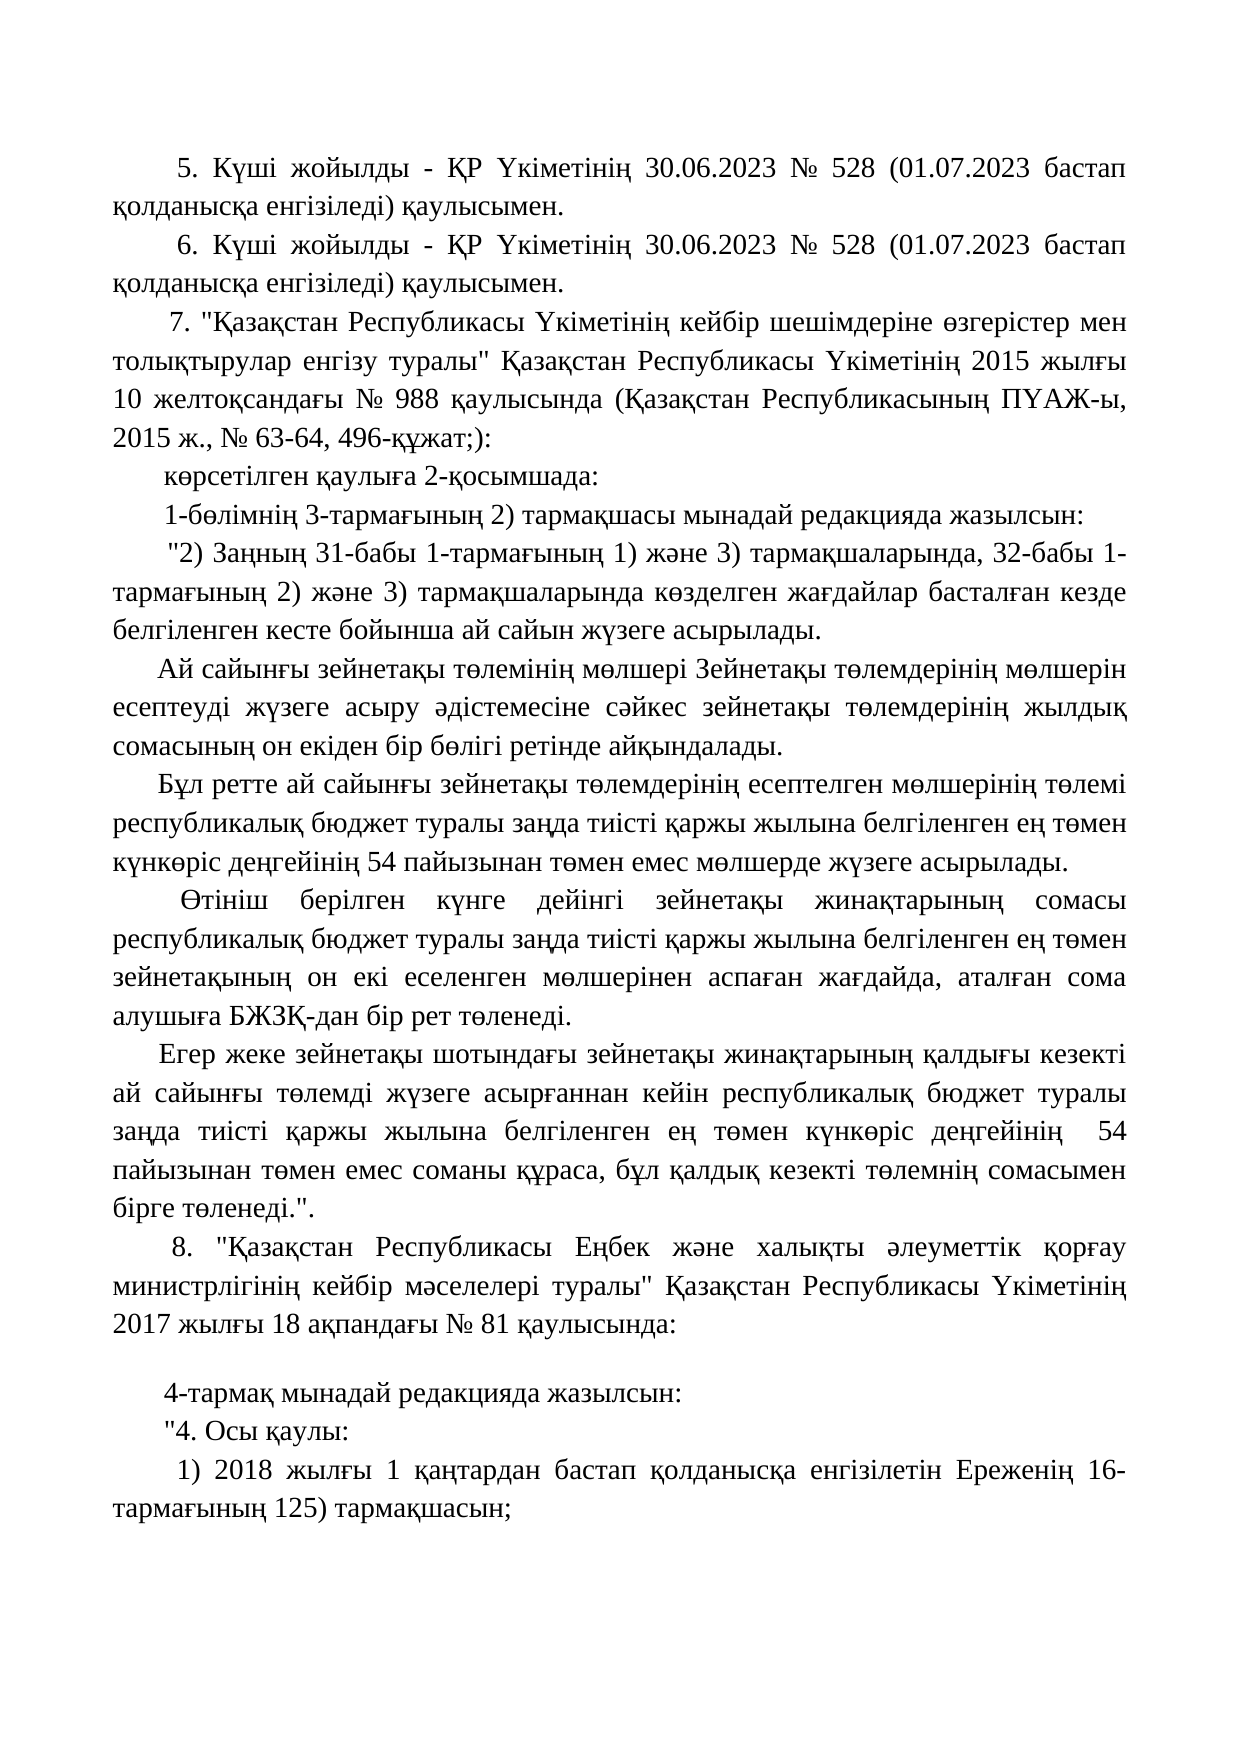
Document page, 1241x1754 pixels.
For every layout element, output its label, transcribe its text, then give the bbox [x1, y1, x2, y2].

text Бұл ретте ай сайынғы зейнетақы төлемдерінің есептелген мөлшерінің төлемі республикалық бюджет туралы заңда тиісті қаржы жылына белгіленген ең төмен күнкөріс деңгейінің 54 пайызынан төмен емес мөлшерде жүзеге асырылады. [112, 767, 1128, 877]
text 8. "Қазақстан Республикасы Еңбек және халықты әлеуметтiк қорғау министрлiгінiң кейбiр мәселелерi туралы" Қазақстан Республикасы Үкіметінің 2017 жылғы 18 ақпандағы № 81 қаулысында: [112, 1229, 1128, 1340]
text 1) 2018 жылғы 1 қаңтардан бастап қолданысқа енгізілетін Ереженің 16-тармағының 125) тармақшасын; [112, 1452, 1128, 1524]
text Өтініш берілген күнге дейінгі зейнетақы жинақтарының сомасы республикалық бюджет туралы заңда тиісті қаржы жылына белгіленген ең төмен зейнетақының он екі еселенген мөлшерінен аспаған жағдайда, аталған сома алушыға БЖЗҚ-дан бір рет төленеді. [112, 882, 1128, 1031]
text 4-тармақ мынадай редакцияда жазылсын: [112, 1375, 1128, 1408]
text "4. Осы қаулы: [112, 1413, 1128, 1447]
text 1-бөлімнің 3-тармағының 2) тармақшасы мынадай редакцияда жазылсын: [112, 497, 1128, 530]
text 7. "Қазақстан Республикасы Үкіметінің кейбір шешімдеріне өзгерістер мен толықтырулар енгізу туралы" Қазақстан Республикасы Үкіметінің 2015 жылғы 10 желтоқсандағы № 988 қаулысында (Қазақстан Республикасының ПҮАЖ-ы, 2015 ж., № 63-64, 496-құжат;): [112, 304, 1128, 453]
text көрсетілген қаулыға 2-қосымшада: [112, 458, 1128, 492]
text Егер жеке зейнетақы шотындағы зейнетақы жинақтарының қалдығы кезекті ай сайынғы төлемді жүзеге асырғаннан кейін республикалық бюджет туралы заңда тиісті қаржы жылына белгіленген ең төмен күнкөріс деңгейінің 54 пайызынан төмен емес соманы құраса, бұл қалдық кезекті төлемнің сомасымен бірге төленеді.". [112, 1036, 1128, 1224]
text Ай сайынғы зейнетақы төлемінің мөлшері Зейнетақы төлемдерінің мөлшерін есептеуді жүзеге асыру әдістемесіне сәйкес зейнетақы төлемдерінің жылдық сомасының он екіден бір бөлігі ретінде айқындалады. [112, 651, 1128, 762]
text 5. Күші жойылды - ҚР Үкіметінің 30.06.2023 № 528 (01.07.2023 бастап қолданысқа енгiзiледi) қаулысымен. [112, 150, 1128, 222]
text 6. Күші жойылды - ҚР Үкіметінің 30.06.2023 № 528 (01.07.2023 бастап қолданысқа енгiзiледi) қаулысымен. [112, 227, 1128, 299]
text "2) Заңның 31-бабы 1-тармағының 1) және 3) тармақшаларында, 32-бабы 1-тармағының 2) және 3) тармақшаларында көзделген жағдайлар басталған кезде белгіленген кесте бойынша ай сайын жүзеге асырылады. [112, 535, 1128, 646]
